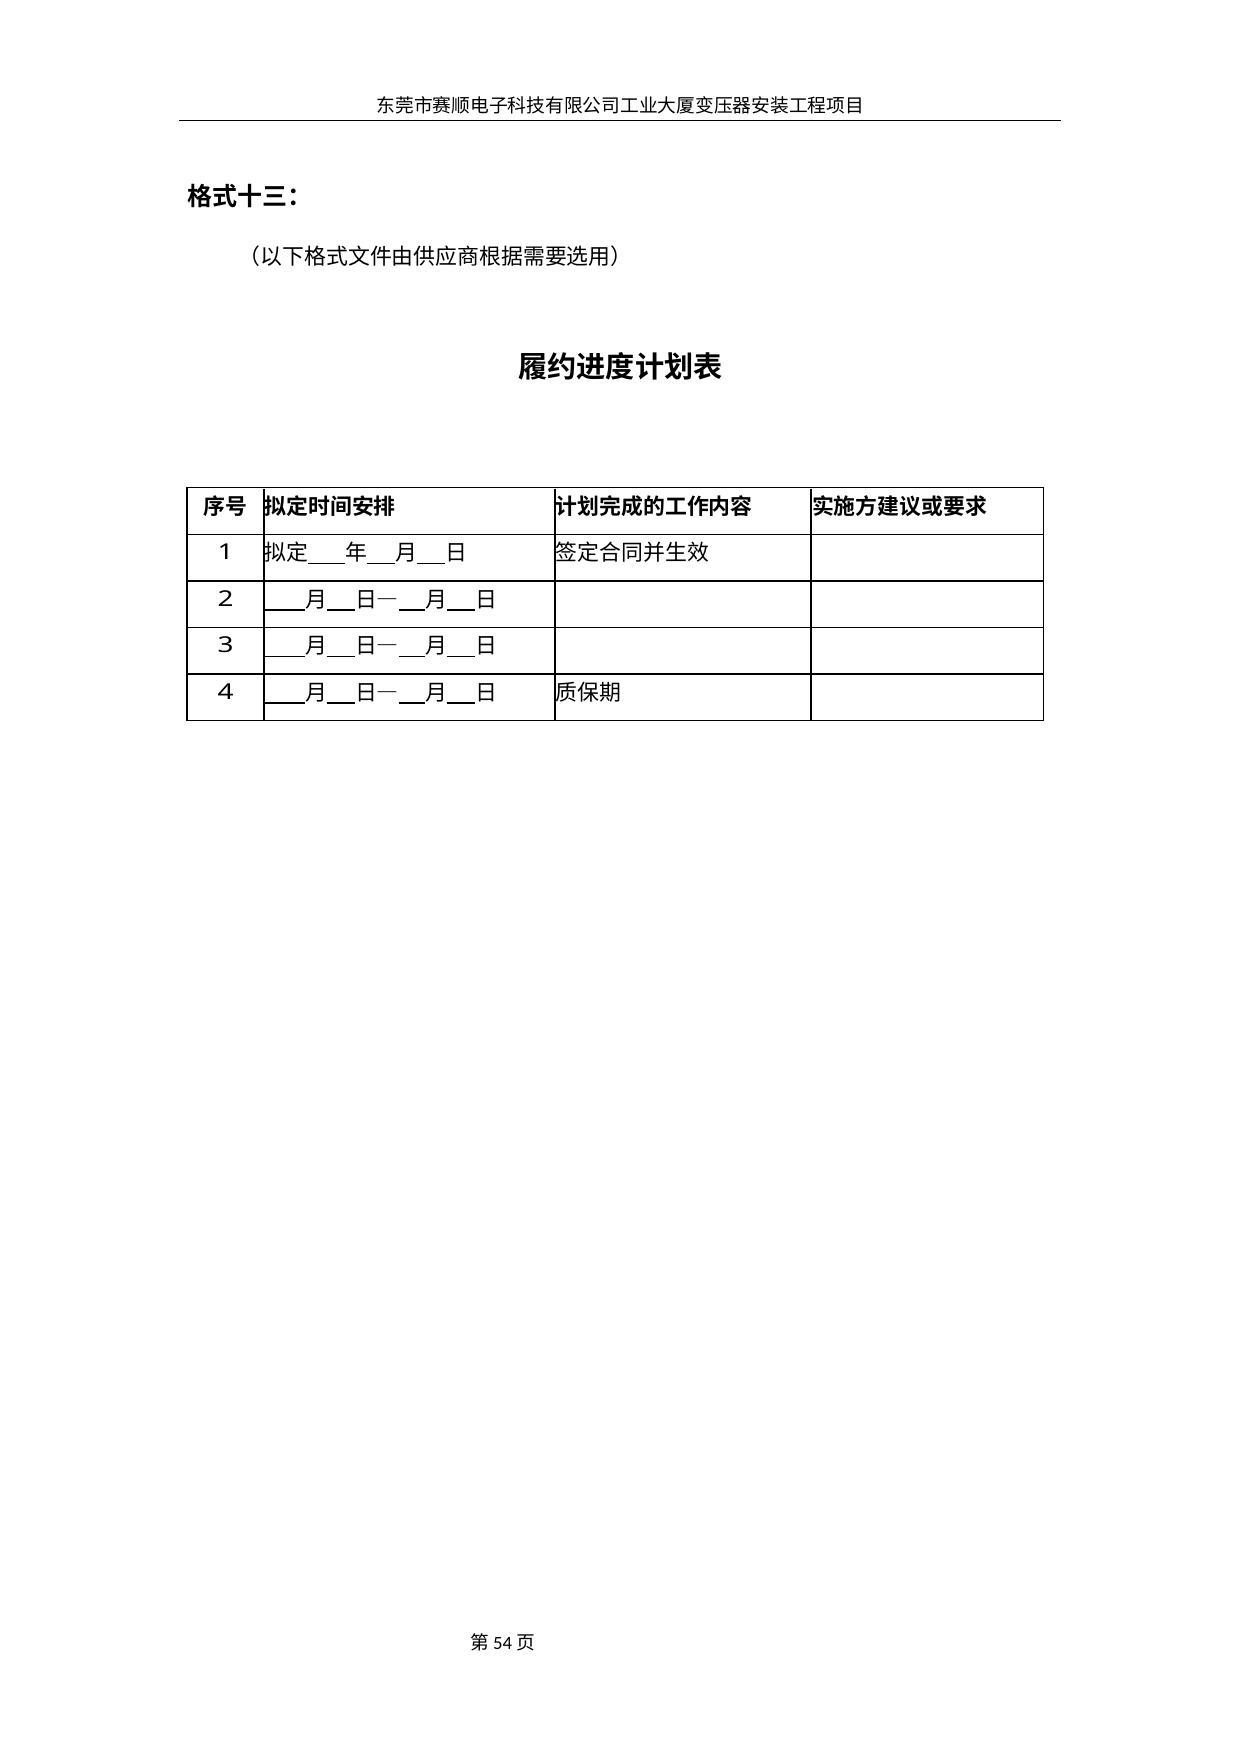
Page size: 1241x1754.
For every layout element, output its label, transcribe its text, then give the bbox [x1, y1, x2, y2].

table_cell 月 日— 月 日 [265, 582, 554, 627]
table_cell 月 日— 月 日 [265, 675, 554, 720]
table_cell [812, 535, 1043, 580]
table_cell 1 [188, 535, 263, 580]
table_cell [812, 582, 1043, 627]
table_cell [812, 628, 1043, 673]
table_cell 签定合同并生效 [556, 535, 810, 580]
table_cell 月 日— 月 日 [265, 628, 554, 673]
table_header 计划完成的工作内容 [556, 488, 811, 533]
table_header 实施方建议或要求 [812, 488, 1043, 533]
table_cell [556, 628, 810, 673]
subtitle 履约进度计划表 [187, 332, 1053, 397]
table_cell 拟定 年 月 日 [265, 535, 554, 580]
table_cell 质保期 [556, 675, 810, 720]
table_cell [812, 675, 1043, 720]
text （以下格式文件由供应商根据需要选用） [238, 239, 1053, 271]
table_cell 2 [188, 582, 263, 627]
table_cell 3 [188, 628, 263, 673]
table_cell [556, 582, 810, 627]
table_header 序号 [188, 488, 264, 533]
table_cell 4 [188, 675, 263, 720]
text 格式十三： [187, 162, 1053, 227]
table_header 拟定时间安排 [265, 488, 555, 533]
